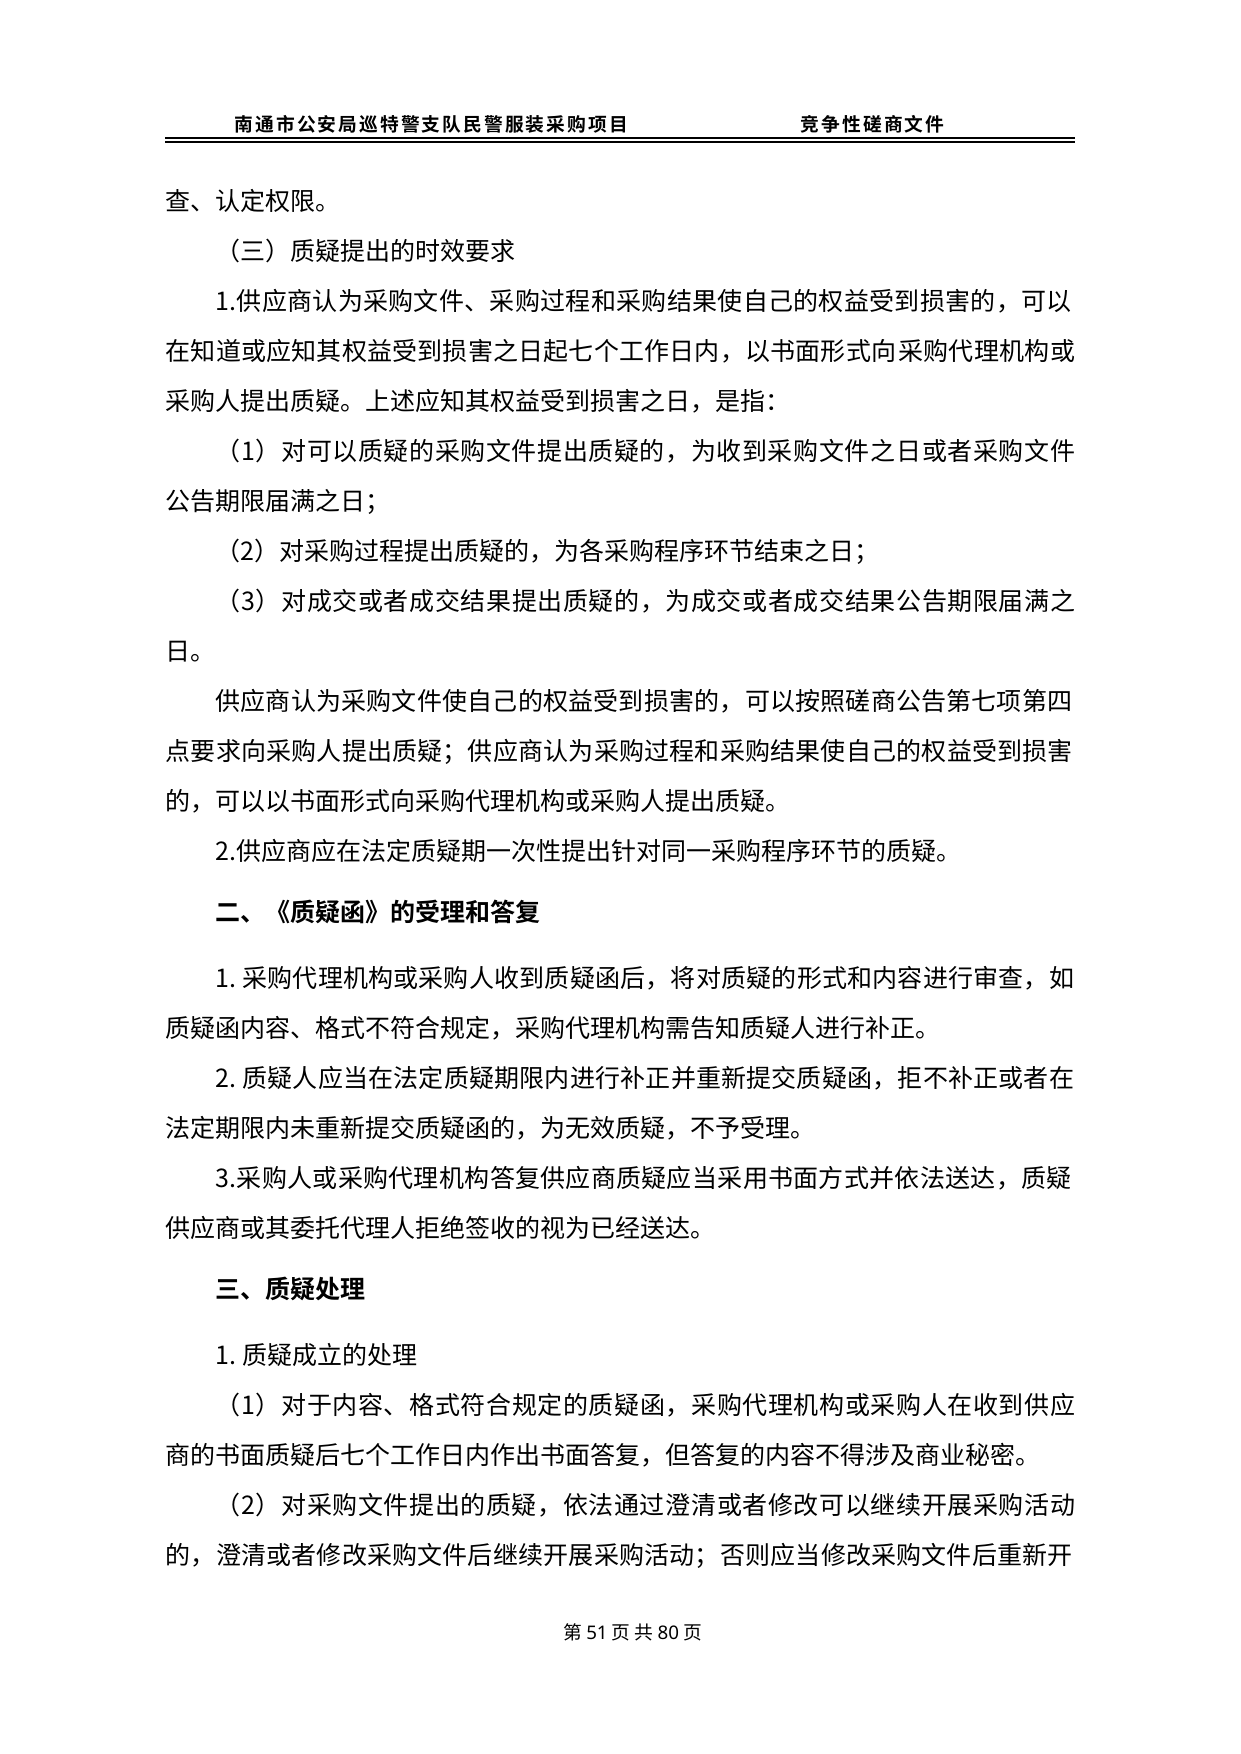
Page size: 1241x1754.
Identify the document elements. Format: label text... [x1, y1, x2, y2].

text （三）质疑提出的时效要求 [165, 220, 1075, 270]
text （1）对于内容、格式符合规定的质疑函，采购代理机构或采购人在收到供应商的书面质疑后七个工作日内作出书面答复，但答复的内容不得涉及商业秘密。 [165, 1374, 1075, 1474]
subtitle 三、质疑处理 [165, 1260, 1075, 1308]
text 2.供应商应在法定质疑期一次性提出针对同一采购程序环节的质疑。 [165, 820, 1075, 870]
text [165, 170, 1075, 220]
text 1. 质疑成立的处理 [165, 1324, 1075, 1374]
text （1）对可以质疑的采购文件提出质疑的，为收到采购文件之日或者采购文件公告期限届满之日； [165, 420, 1075, 520]
text （3）对成交或者成交结果提出质疑的，为成交或者成交结果公告期限届满之日。 [165, 570, 1075, 670]
text 1.供应商认为采购文件、采购过程和采购结果使自己的权益受到损害的，可以在知道或应知其权益受到损害之日起七个工作日内，以书面形式向采购代理机构或采购人提出质疑。上述应知其权益受到损害之日，是指： [165, 270, 1075, 420]
text 1. 采购代理机构或采购人收到质疑函后，将对质疑的形式和内容进行审查，如质疑函内容、格式不符合规定，采购代理机构需告知质疑人进行补正。 [165, 947, 1075, 1047]
subtitle 二、《质疑函》的受理和答复 [165, 883, 1075, 931]
text 3.采购人或采购代理机构答复供应商质疑应当采用书面方式并依法送达，质疑供应商或其委托代理人拒绝签收的视为已经送达。 [165, 1147, 1075, 1247]
text 供应商认为采购文件使自己的权益受到损害的，可以按照磋商公告第七项第四点要求向采购人提出质疑；供应商认为采购过程和采购结果使自己的权益受到损害的，可以以书面形式向采购代理机构或采购人提出质疑。 [165, 670, 1075, 820]
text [165, 1474, 1075, 1574]
text 2. 质疑人应当在法定质疑期限内进行补正并重新提交质疑函，拒不补正或者在法定期限内未重新提交质疑函的，为无效质疑，不予受理。 [165, 1047, 1075, 1147]
text （2）对采购过程提出质疑的，为各采购程序环节结束之日； [165, 520, 1075, 570]
